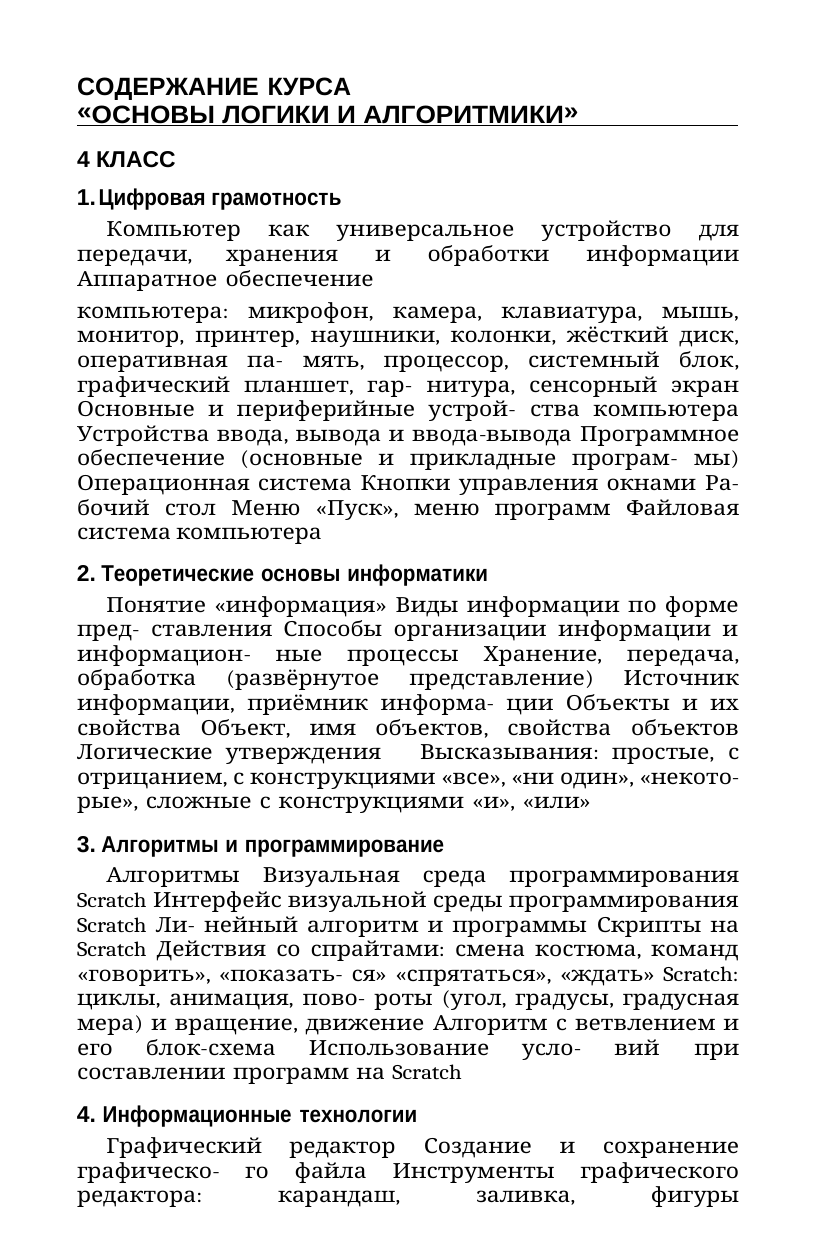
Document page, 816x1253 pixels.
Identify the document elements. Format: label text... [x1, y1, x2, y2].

text Понятие «информация» Виды информации по форме пред- ставления Способы организации информации и информацион- ные процессы Хранение, передача, обработка (развёрнутое представление) Источник информации, приёмник информа- ции Объекты и их свойства Объект, имя объектов, свойства объектов Логические утверждения Высказывания: простые, с отрицанием, с конструкциями «все», «ни один», «некото- рые», сложные с конструкциями «и», «или» [77, 593, 739, 814]
subtitle СОДЕРЖАНИЕ КУРСА [77, 75, 755, 100]
subtitle Теоретические основы информатики [77, 560, 755, 586]
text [77, 1135, 739, 1208]
text Компьютер как универсальное устройство для передачи, хранения и обработки информации Аппаратное обеспечение [77, 217, 739, 291]
text компьютера: микрофон, камера, клавиатура, мышь, монитор, принтер, наушники, колонки, жёсткий диск, оперативная па- мять, процессор, системный блок, графический планшет, гар- нитура, сенсорный экран Основные и периферийные устрой- ства компьютера Устройства ввода, вывода и ввода-вывода Программное обеспечение (основные и прикладные програм- мы) Операционная система Кнопки управления окнами Ра- бочий стол Меню «Пуск», меню программ Файловая система компьютера [77, 299, 739, 545]
subtitle Информационные технологии [77, 1101, 755, 1128]
text «ОСНОВЫ ЛОГИКИ И АЛГОРИТМИКИ» [77, 100, 755, 129]
subtitle Алгоритмы и программирование [77, 831, 755, 857]
subtitle 4 КЛАСС [77, 146, 755, 172]
list Цифровая грамотность [77, 184, 755, 210]
text Алгоритмы Визуальная среда программирования Scratch Интерфейс визуальной среды программирования Scratch Ли- нейный алгоритм и программы Скрипты на Scratch Действия со спрайтами: смена костюма, команд «говорить», «показать- ся» «спрятаться», «ждать» Scratch: циклы, анимация, пово- роты (угол, градусы, градусная мера) и вращение, движение Алгоритм с ветвлением и его блок-схема Использование усло- вий при составлении программ на Scratch [77, 864, 739, 1085]
